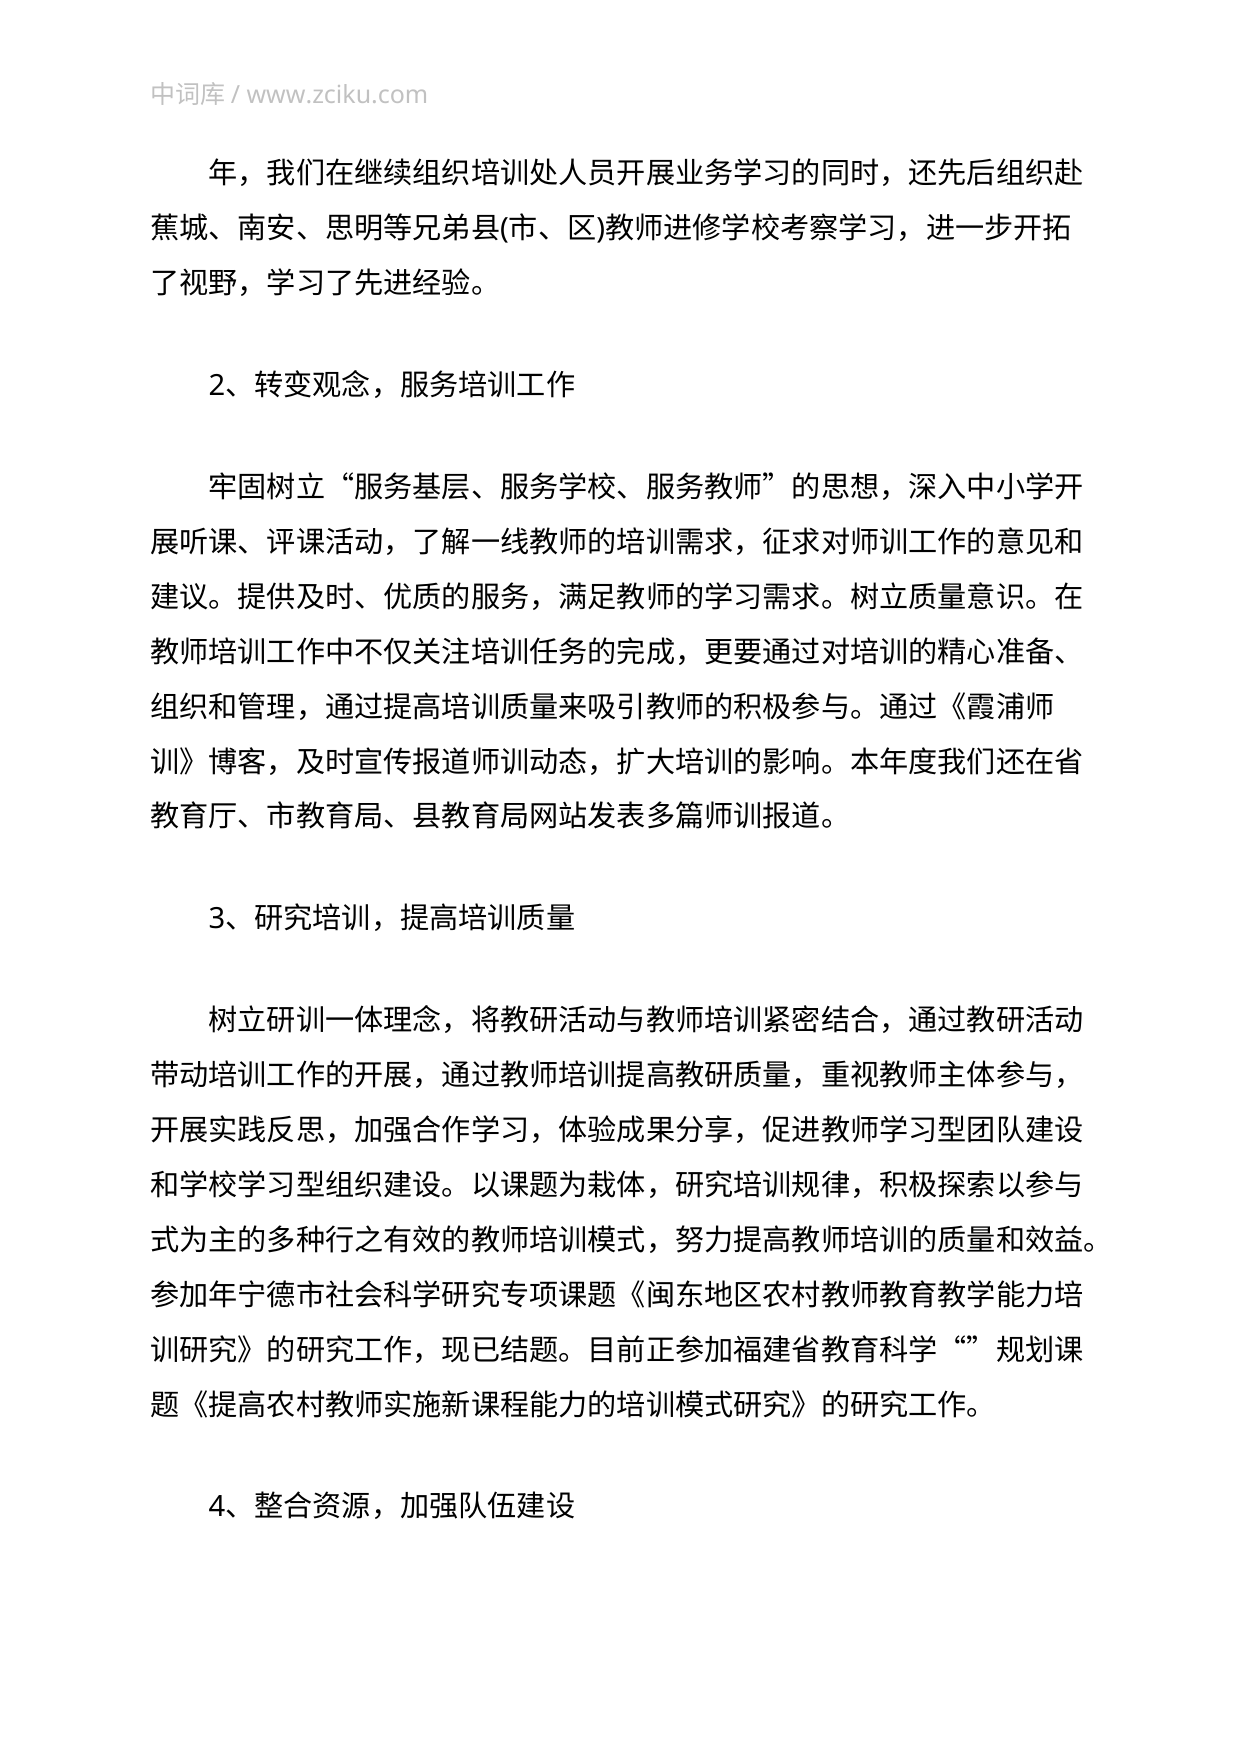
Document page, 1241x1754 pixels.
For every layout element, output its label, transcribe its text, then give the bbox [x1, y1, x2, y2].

text 3、研究培训，提高培训质量 [150, 895, 1090, 937]
text 2、转变观念，服务培训工作 [150, 362, 1090, 404]
text 树立研训一体理念，将教研活动与教师培训紧密结合，通过教研活动带动培训工作的开展，通过教师培训提高教研质量，重视教师主体参与，开展实践反思，加强合作学习，体验成果分享，促进教师学习型团队建设和学校学习型组织建设。以课题为栽体，研究培训规律，积极探索以参与式为主的多种行之有效的教师培训模式，努力提高教师培训的质量和效益。参加年宁德市社会科学研究专项课题《闽东地区农村教师教育教学能力培训研究》的研究工作，现已结题。目前正参加福建省教育科学“”规划课题《提高农村教师实施新课程能力的培训模式研究》的研究工作。 [150, 997, 1090, 1423]
text 年，我们在继续组织培训处人员开展业务学习的同时，还先后组织赴蕉城、南安、思明等兄弟县(市、区)教师进修学校考察学习，进一步开拓了视野，学习了先进经验。 [150, 150, 1090, 302]
text 4、整合资源，加强队伍建设 [150, 1483, 1090, 1525]
text 牢固树立“服务基层、服务学校、服务教师”的思想，深入中小学开展听课、评课活动，了解一线教师的培训需求，征求对师训工作的意见和建议。提供及时、优质的服务，满足教师的学习需求。树立质量意识。在教师培训工作中不仅关注培训任务的完成，更要通过对培训的精心准备、组织和管理，通过提高培训质量来吸引教师的积极参与。通过《霞浦师训》博客，及时宣传报道师训动态，扩大培训的影响。本年度我们还在省教育厅、市教育局、县教育局网站发表多篇师训报道。 [150, 464, 1090, 835]
